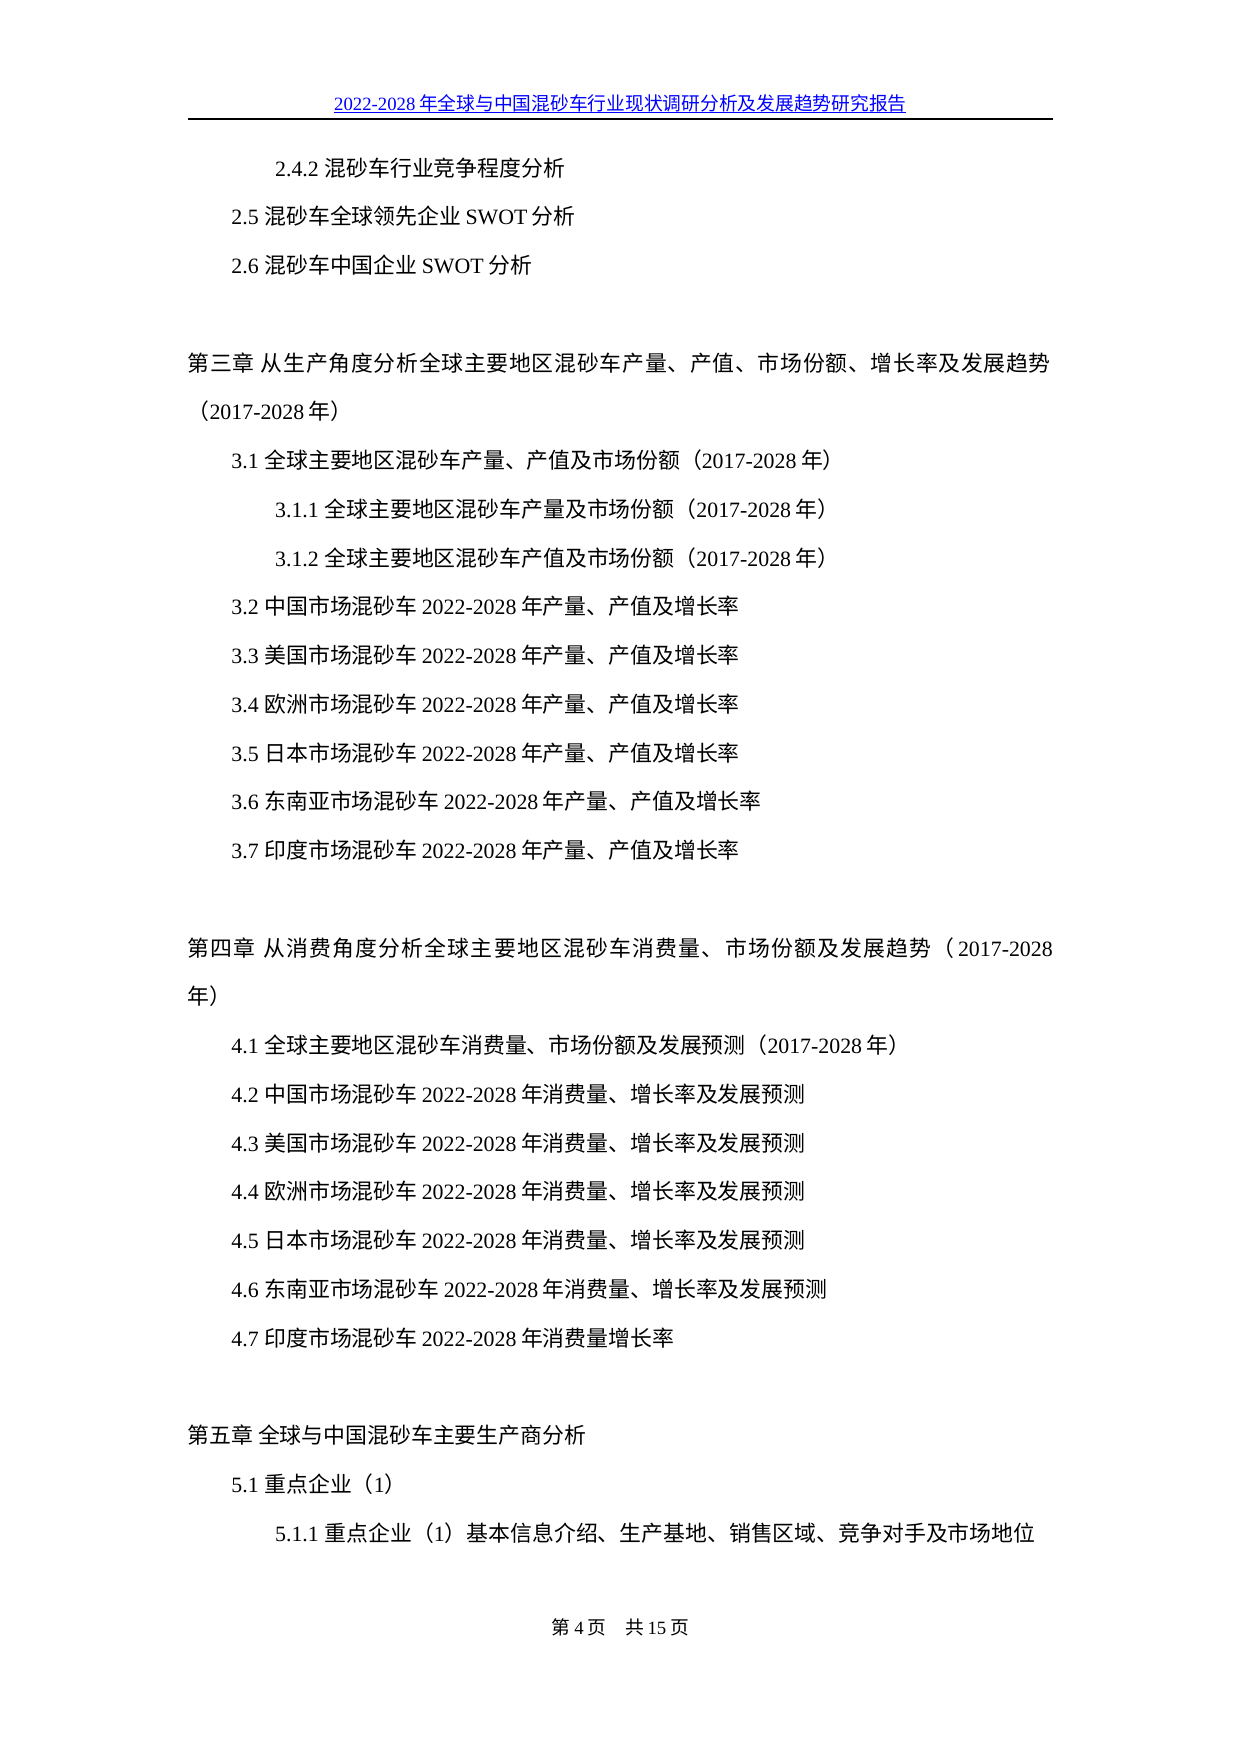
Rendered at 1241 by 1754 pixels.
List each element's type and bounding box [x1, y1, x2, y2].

text [187, 150, 1053, 1548]
